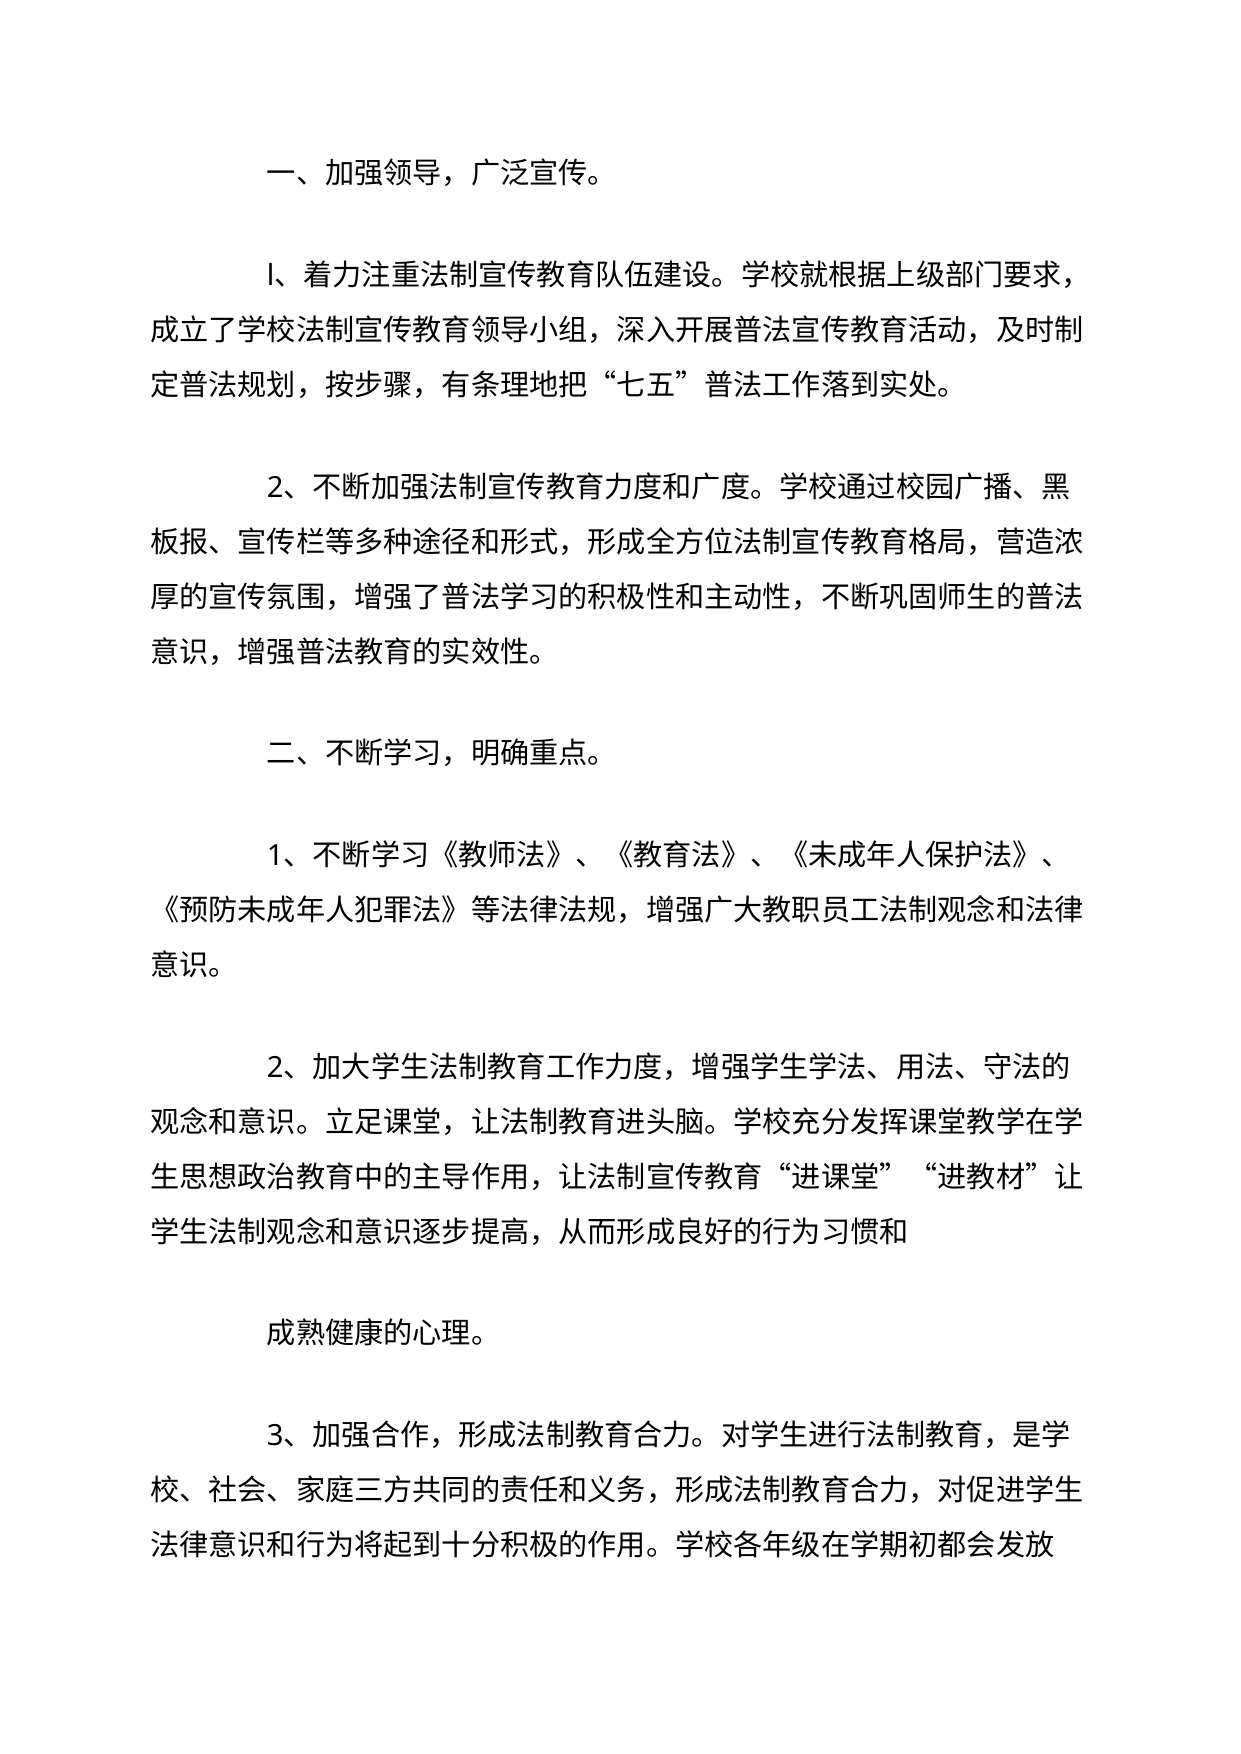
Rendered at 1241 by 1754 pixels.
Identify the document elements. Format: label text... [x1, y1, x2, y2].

text 二、不断学习，明确重点。 [150, 730, 1090, 772]
text 2、加大学生法制教育工作力度，增强学生学法、用法、守法的观念和意识。立足课堂，让法制教育进头脑。学校充分发挥课堂教学在学生思想政治教育中的主导作用，让法制宣传教育“进课堂”“进教材”让学生法制观念和意识逐步提高，从而形成良好的行为习惯和 [150, 1043, 1090, 1251]
text 一、加强领导，广泛宣传。 [150, 150, 1090, 192]
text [150, 1412, 1090, 1564]
text 1、不断学习《教师法》、《教育法》、《未成年人保护法》、《预防未成年人犯罪法》等法律法规，增强广大教职员工法制观念和法律意识。 [150, 832, 1090, 984]
text 成熟健康的心理。 [150, 1310, 1090, 1352]
text 2、不断加强法制宣传教育力度和广度。学校通过校园广播、黑板报、宣传栏等多种途径和形式，形成全方位法制宣传教育格局，营造浓厚的宣传氛围，增强了普法学习的积极性和主动性，不断巩固师生的普法意识，增强普法教育的实效性。 [150, 463, 1090, 671]
text l、着力注重法制宣传教育队伍建设。学校就根据上级部门要求，成立了学校法制宣传教育领导小组，深入开展普法宣传教育活动，及时制定普法规划，按步骤，有条理地把“七五”普法工作落到实处。 [150, 252, 1090, 404]
